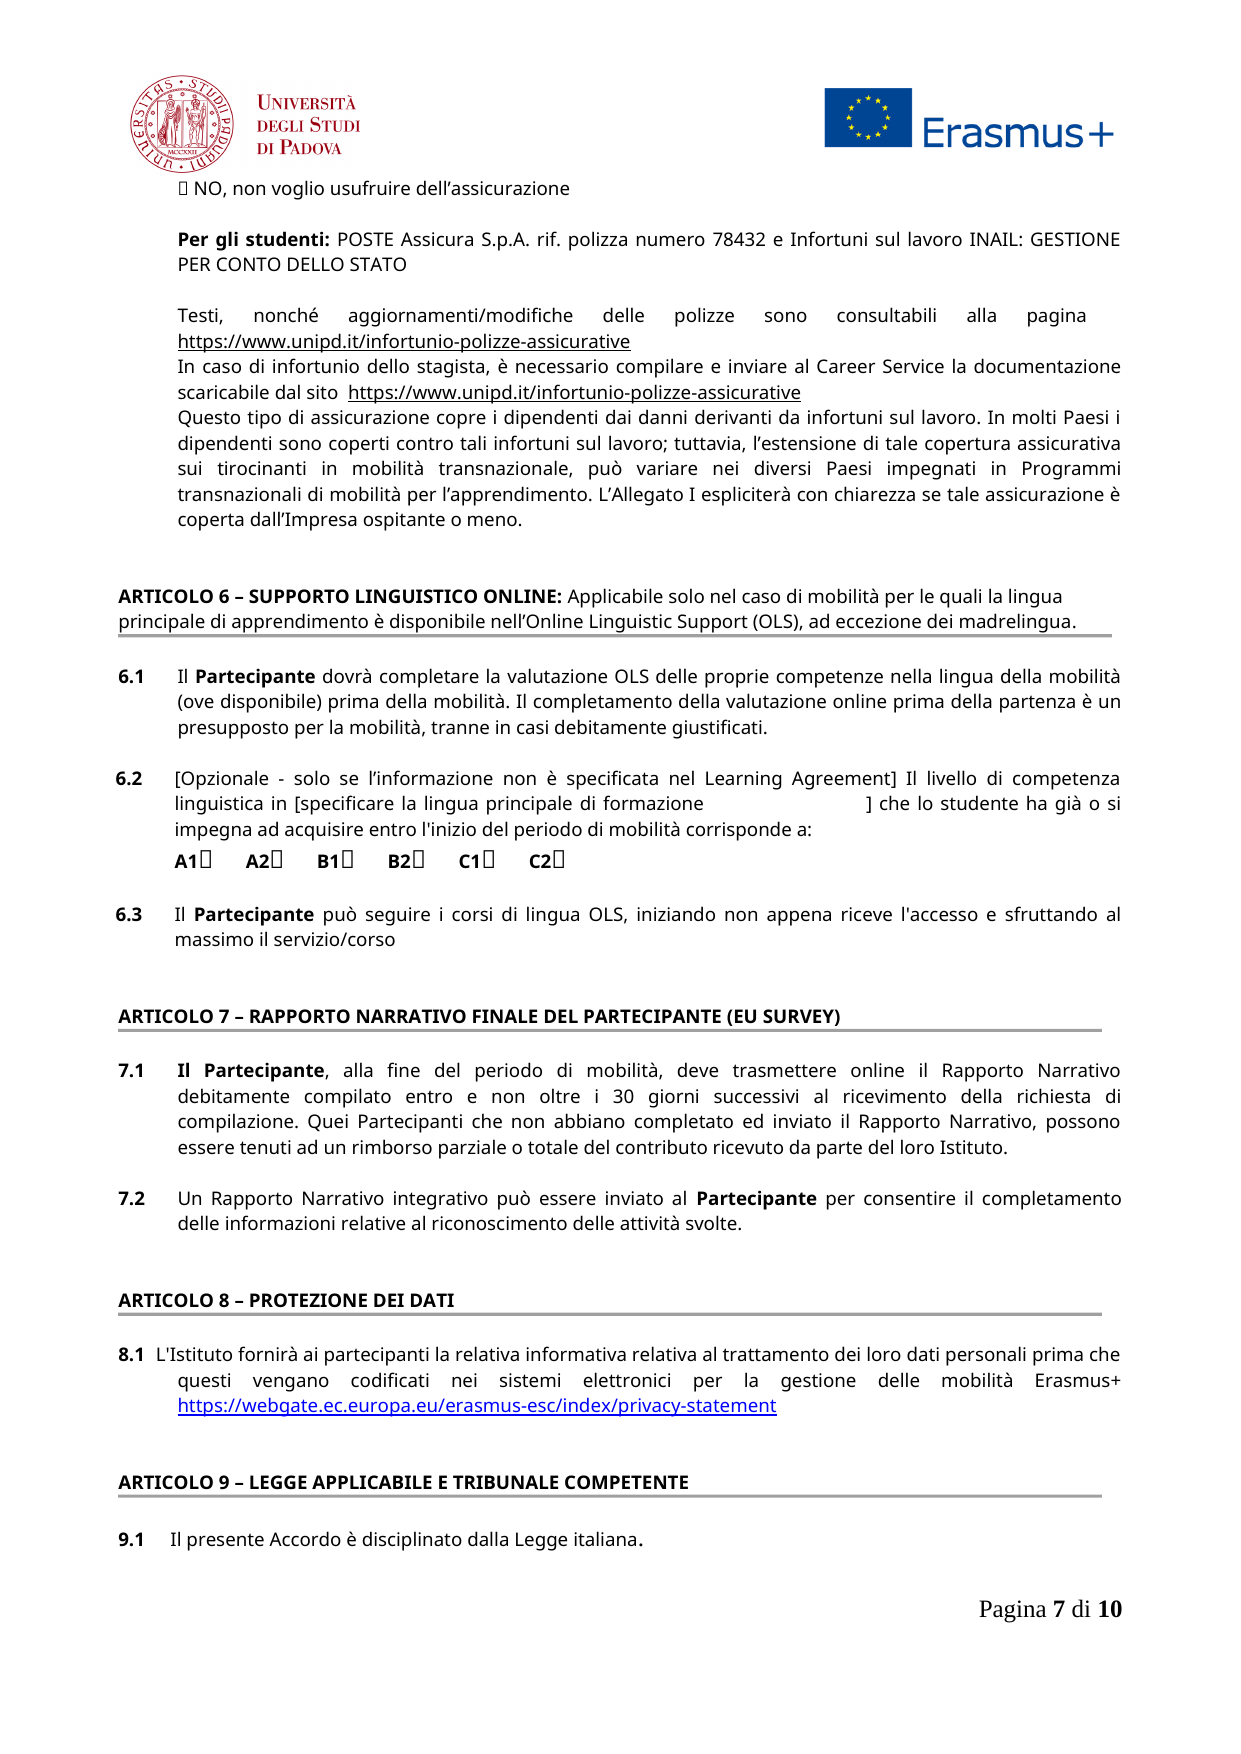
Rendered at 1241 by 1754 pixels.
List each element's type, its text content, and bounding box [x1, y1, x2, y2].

picture [128, 73, 360, 175]
text ARTICOLO 8 – PROTEZIONE DEI DATI [118, 1287, 1122, 1313]
list Il Partecipante può seguire i corsi di lingua OLS, iniziando non appena riceve l'accesso e sfruttando al massimo il servizio/corso [115, 901, 1122, 952]
text Questo tipo di assicurazione copre i dipendenti dai danni derivanti da infortuni sul lavoro. In molti Paesi i dipendenti sono coperti contro tali infortuni sul lavoro; tuttavia, l’estensione di tale copertura assicurativa sui tirocinanti in mobilità transnazionale, può variare nei diversi Paesi impegnati in Programmi transnazionali di mobilità per l’apprendimento. L’Allegato I espliciterà con chiarezza se tale assicurazione è coperta dall’Impresa ospitante o meno. [177, 404, 1122, 532]
list Il Partecipante, alla fine del periodo di mobilità, deve trasmettere online il Rapporto Narrativo debitamente compilato entro e non oltre i 30 giorni successivi al ricevimento della richiesta di compilazione. Quei Partecipanti che non abbiano completato ed inviato il Rapporto Narrativo, possono essere tenuti ad un rimborso parziale o totale del contributo ricevuto da parte del loro Istituto. [118, 1057, 1122, 1159]
list Un Rapporto Narrativo integrativo può essere inviato al Partecipante per consentire il completamento delle informazioni relative al riconoscimento delle attività svolte. [118, 1185, 1122, 1236]
list L'Istituto fornirà ai partecipanti la relativa informativa relativa al trattamento dei loro dati personali prima che questi vengano codificati nei sistemi elettronici per la gestione delle mobilità Erasmus+ https://webgate.ec.europa.eu/erasmus-esc/index/privacy-statement [118, 1341, 1122, 1418]
text ARTICOLO 7 – RAPPORTO NARRATIVO FINALE DEL PARTECIPANTE (EU SURVEY) [118, 1003, 1122, 1029]
list [Opzionale - solo se l’informazione non è specificata nel Learning Agreement] Il livello di competenza linguistica in [specificare la lingua principale di formazione ] che lo studente ha già o si impegna ad acquisire entro l'inizio del periodo di mobilità corrisponde a: [115, 765, 1122, 842]
text ARTICOLO 6 – SUPPORTO LINGUISTICO ONLINE: Applicabile solo nel caso di mobilità per le quali la lingua principale di apprendimento è disponibile nell’Online Linguistic Support (OLS), ad eccezione dei madrelingua. [118, 583, 1122, 663]
text  NO, non voglio usufruire dell’assicurazione [177, 175, 1122, 200]
list Il presente Accordo è disciplinato dalla Legge italiana. [118, 1523, 1122, 1552]
text ARTICOLO 9 – LEGGE APPLICABILE E TRIBUNALE COMPETENTE [118, 1469, 1122, 1494]
list Il Partecipante dovrà completare la valutazione OLS delle proprie competenze nella lingua della mobilità (ove disponibile) prima della mobilità. Il completamento della valutazione online prima della partenza è un presupposto per la mobilità, tranne in casi debitamente giustificati. [118, 663, 1122, 739]
text In caso di infortunio dello stagista, è necessario compilare e inviare al Career Service la documentazione scaricabile dal sito https://www.unipd.it/infortunio-polizze-assicurative [177, 353, 1122, 404]
text Testi, nonché aggiornamenti/modifiche delle polizze sono consultabili alla pagina https://www.unipd.it/infortunio-polizze-assicurative [177, 302, 1122, 353]
text A1 A2 B1 B2 C1 C2 [174, 842, 1122, 876]
text Per gli studenti: POSTE Assicura S.p.A. rif. polizza numero 78432 e Infortuni sul lavoro INAIL: GESTIONE PER CONTO DELLO STATO [177, 226, 1122, 277]
picture [824, 88, 1114, 148]
